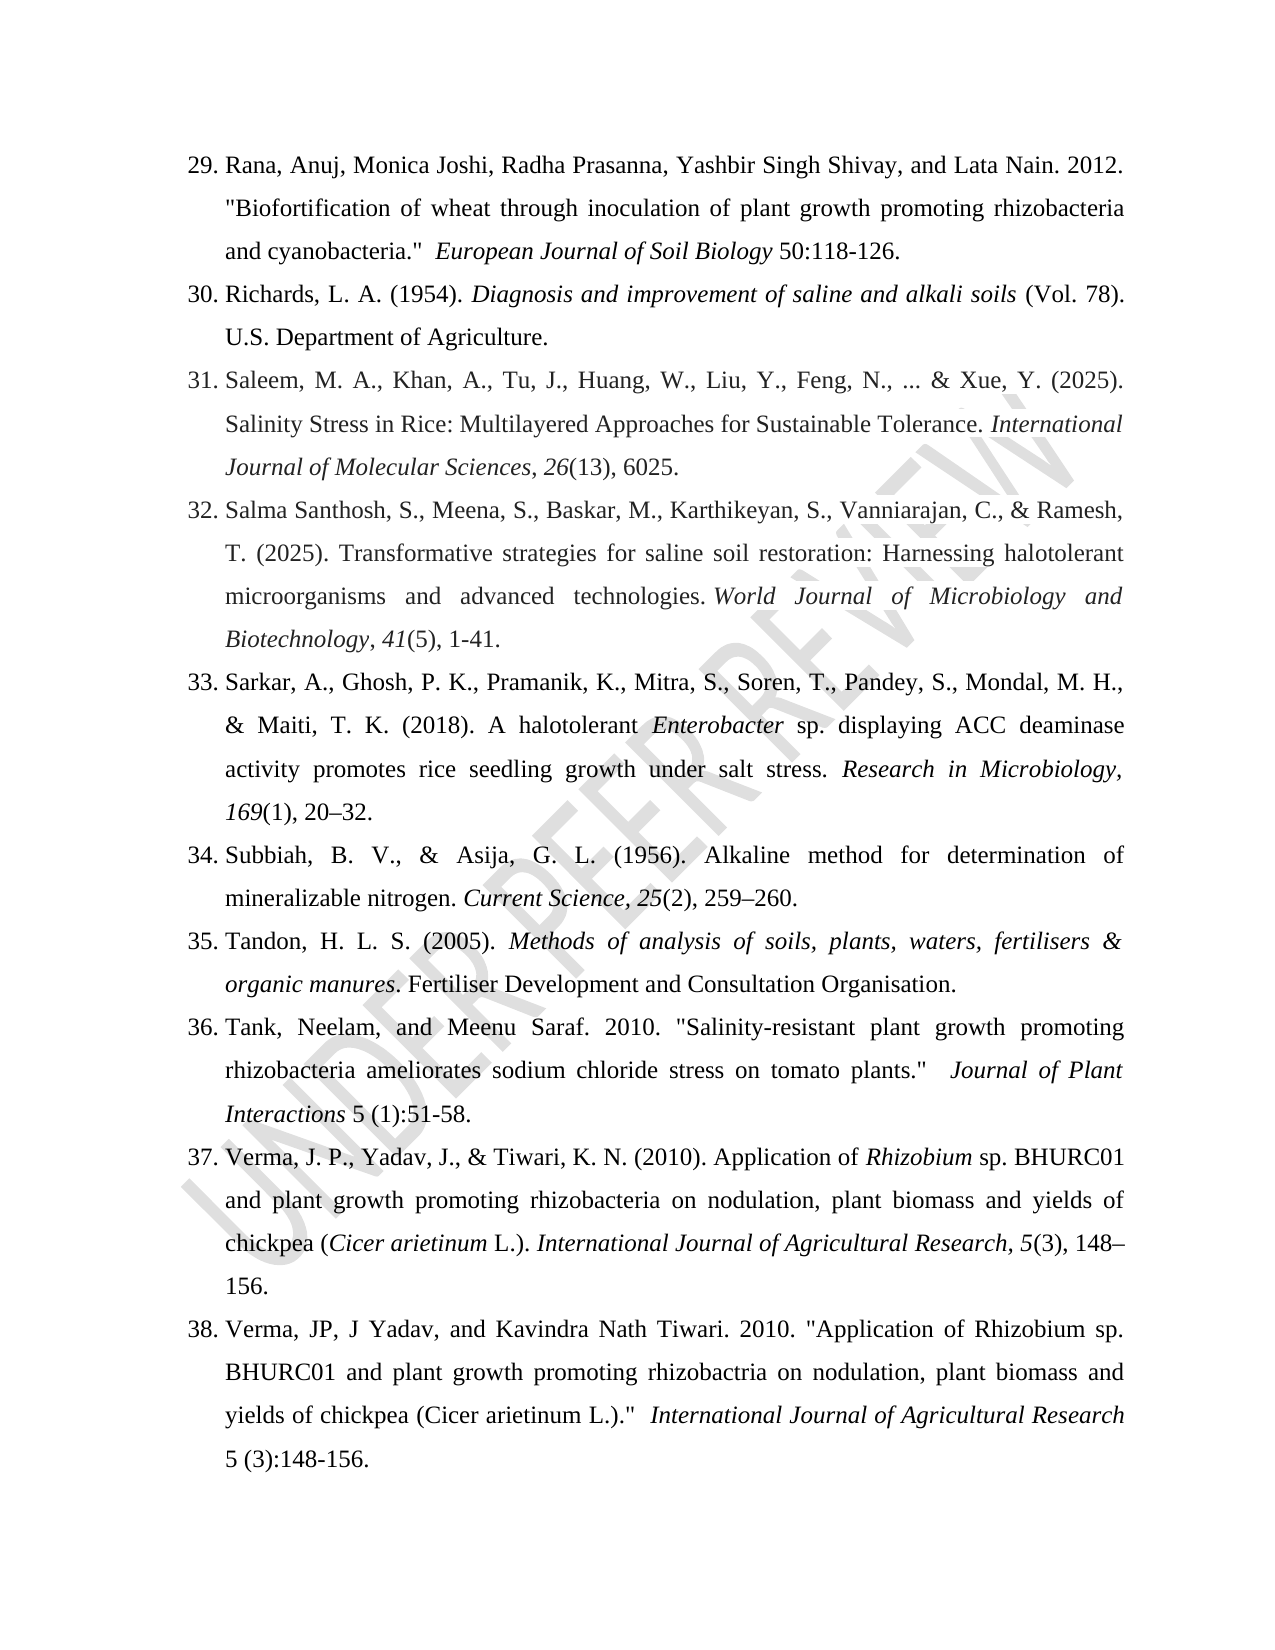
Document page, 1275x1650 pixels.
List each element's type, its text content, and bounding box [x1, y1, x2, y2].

list Tank, Neelam, and Meenu Saraf. 2010. "Salinity-resistant plant growth promoting rhizobacteria ameliorates sodium chloride stress on tomato plants." Journal of Plant Interactions 5 (1):51-58. [187, 1012, 1125, 1127]
list Salma Santhosh, S., Meena, S., Baskar, M., Karthikeyan, S., Vanniarajan, C., & Ramesh, T. (2025). Transformative strategies for saline soil restoration: Harnessing halotolerant microorganisms and advanced technologies. World Journal of Microbiology and Biotechnology, 41(5), 1-41. [187, 495, 1125, 653]
list Tandon, H. L. S. (2005). Methods of analysis of soils, plants, waters, fertilisers & organic manures. Fertiliser Development and Consultation Organisation. [187, 926, 1125, 998]
list Rana, Anuj, Monica Joshi, Radha Prasanna, Yashbir Singh Shivay, and Lata Nain. 2012. "Biofortification of wheat through inoculation of plant growth promoting rhizobacteria and cyanobacteria." European Journal of Soil Biology 50:118-126. [187, 150, 1125, 265]
list Subbiah, B. V., & Asija, G. L. (1956). Alkaline method for determination of mineralizable nitrogen. Current Science, 25(2), 259–260. [187, 840, 1125, 912]
list Richards, L. A. (1954). Diagnosis and improvement of saline and alkali soils (Vol. 78). U.S. Department of Agriculture. [187, 279, 1125, 351]
list Sarkar, A., Ghosh, P. K., Pramanik, K., Mitra, S., Soren, T., Pandey, S., Mondal, M. H., & Maiti, T. K. (2018). A halotolerant Enterobacter sp. displaying ACC deaminase activity promotes rice seedling growth under salt stress. Research in Microbiology, 169(1), 20–32. [187, 667, 1125, 826]
list Verma, J. P., Yadav, J., & Tiwari, K. N. (2010). Application of Rhizobium sp. BHURC01 and plant growth promoting rhizobacteria on nodulation, plant biomass and yields of chickpea (Cicer arietinum L.). International Journal of Agricultural Research, 5(3), 148–156. [187, 1142, 1125, 1300]
list Saleem, M. A., Khan, A., Tu, J., Huang, W., Liu, Y., Feng, N., ... & Xue, Y. (2025). Salinity Stress in Rice: Multilayered Approaches for Sustainable Tolerance. International Journal of Molecular Sciences, 26(13), 6025. [187, 366, 1125, 481]
list Verma, JP, J Yadav, and Kavindra Nath Tiwari. 2010. "Application of Rhizobium sp. BHURC01 and plant growth promoting rhizobactria on nodulation, plant biomass and yields of chickpea (Cicer arietinum L.)." International Journal of Agricultural Research 5 (3):148-156. [187, 1314, 1125, 1472]
